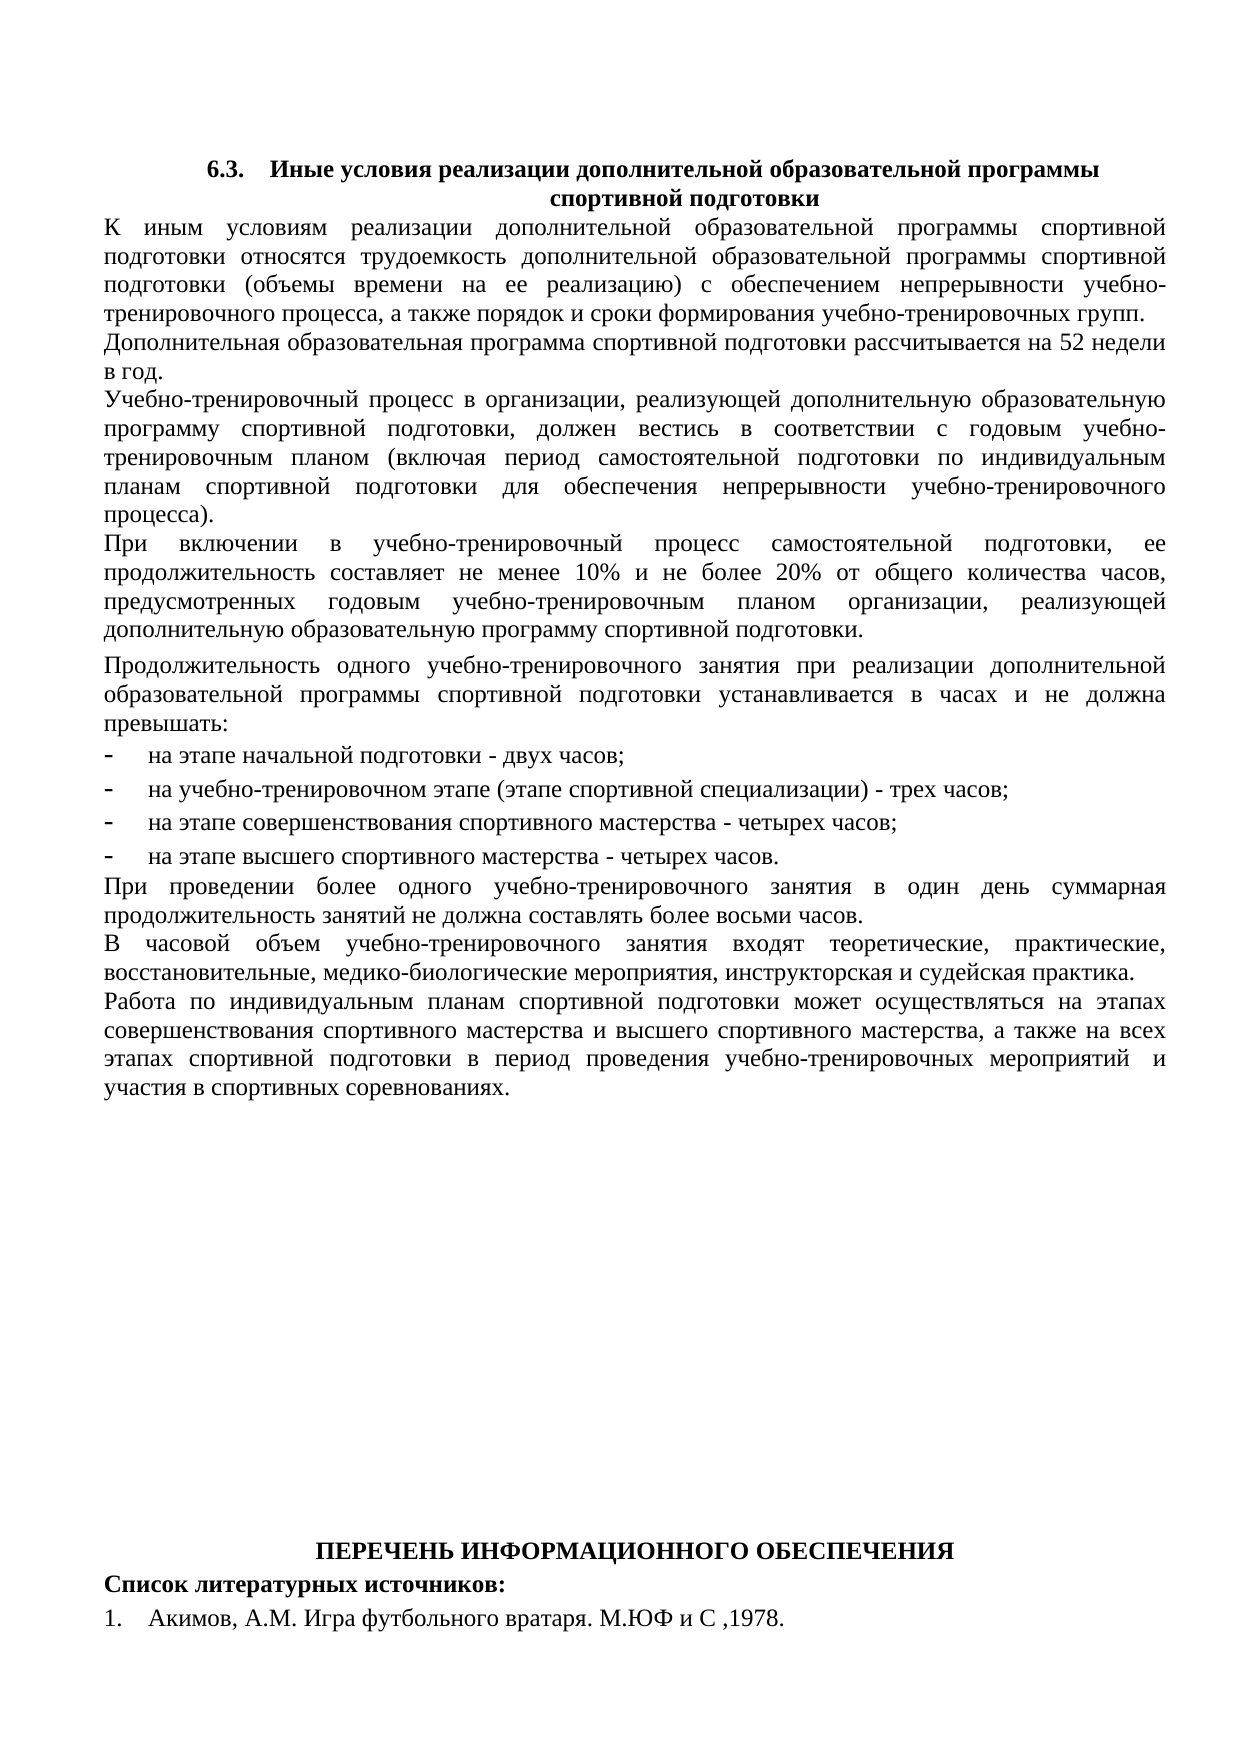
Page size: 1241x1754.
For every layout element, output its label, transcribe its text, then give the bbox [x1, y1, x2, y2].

list Акимов, А.М. Игра футбольного вратаря. М.ЮФ и С ,1978. [103, 1599, 1166, 1633]
text При включении в учебно-тренировочный процесс самостоятельной подготовки, ее продолжительность составляет не менее 10% и не более 20% от общего количества часов, предусмотренных годовым учебно-тренировочным планом организации, реализующей дополнительную образовательную программу спортивной подготовки. [103, 528, 1166, 643]
list на учебно-тренировочном этапе (этапе спортивной специализации) - трех часов; [103, 771, 1166, 804]
text В часовой объем учебно-тренировочного занятия входят теоретические, практические, восстановительные, медико-биологические мероприятия, инструкторская и судейская практика. [103, 928, 1166, 986]
text ПЕРЕЧЕНЬ ИНФОРМАЦИОННОГО ОБЕСПЕЧЕНИЯ [103, 1535, 1166, 1566]
text Дополнительная образовательная программа спортивной подготовки рассчитывается на 52 недели в год. [103, 327, 1166, 384]
list на этапе начальной подготовки - двух часов; [103, 736, 1166, 770]
text Продолжительность одного учебно-тренировочного занятия при реализации дополнительной образовательной программы спортивной подготовки устанавливается в часах и не должна превышать: [103, 650, 1166, 736]
list на этапе совершенствования спортивного мастерства - четырех часов; [103, 804, 1166, 837]
list на этапе высшего спортивного мастерства - четырех часов. [103, 837, 1166, 871]
text Работа по индивидуальным планам спортивной подготовки может осуществляться на этапах совершенствования спортивного мастерства и высшего спортивного мастерства, а также на всех этапах спортивной подготовки в период проведения учебно-тренировочных мероприятий и участия в спортивных соревнованиях. [103, 986, 1166, 1101]
subtitle Список литературных источников: [103, 1566, 1166, 1599]
text При проведении более одного учебно-тренировочного занятия в один день суммарная продолжительность занятий не должна составлять более восьми часов. [103, 871, 1166, 928]
text К иным условиям реализации дополнительной образовательной программы спортивной подготовки относятся трудоемкость дополнительной образовательной программы спортивной подготовки (объемы времени на ее реализацию) с обеспечением непрерывности учебно-тренировочного процесса, а также порядок и сроки формирования учебно-тренировочных групп. [103, 212, 1166, 327]
text Учебно-тренировочный процесс в организации, реализующей дополнительную образовательную программу спортивной подготовки, должен вестись в соответствии с годовым учебно-тренировочным планом (включая период самостоятельной подготовки по индивидуальным планам спортивной подготовки для обеспечения непрерывности учебно-тренировочного процесса). [103, 384, 1166, 528]
subtitle Иные условия реализации дополнительной образовательной программы спортивной подготовки [140, 154, 1166, 212]
